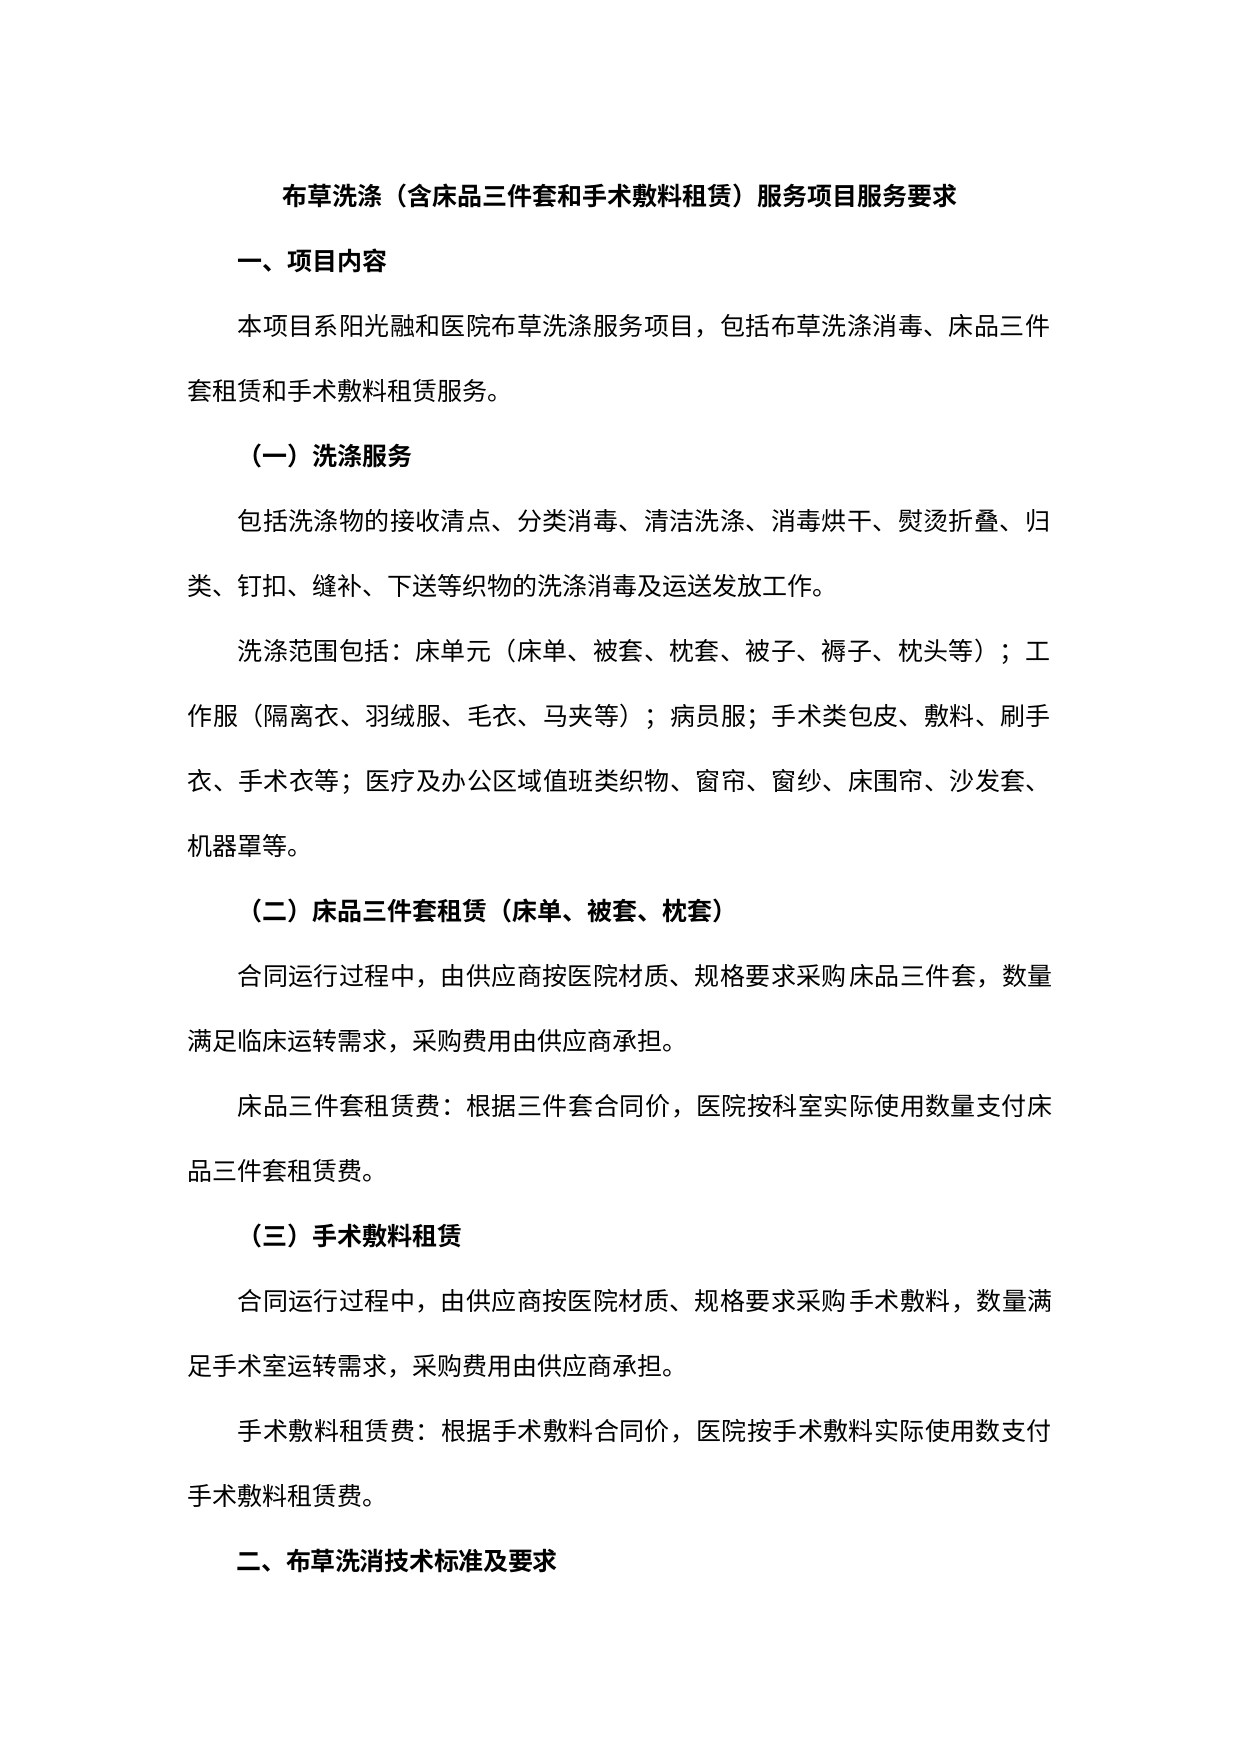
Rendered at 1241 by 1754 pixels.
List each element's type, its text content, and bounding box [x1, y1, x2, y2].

list 布草洗涤（含床品三件套和手术敷料租赁）服务项目服务要求 [187, 162, 1053, 227]
text 二、布草洗消技术标准及要求 [187, 1527, 1053, 1592]
text 合同运行过程中，由供应商按医院材质、规格要求采购床品三件套，数量满足临床运转需求，采购费用由供应商承担。 [187, 942, 1053, 1072]
text 手术敷料租赁费：根据手术敷料合同价，医院按手术敷料实际使用数支付手术敷料租赁费。 [187, 1397, 1053, 1527]
text （一）洗涤服务 [187, 422, 1053, 487]
list 一、项目内容 [187, 227, 1053, 292]
text （二）床品三件套租赁（床单、被套、枕套） [187, 877, 1053, 942]
text 床品三件套租赁费：根据三件套合同价，医院按科室实际使用数量支付床品三件套租赁费。 [187, 1072, 1053, 1202]
list 合同运行过程中，由供应商按医院材质、规格要求采购手术敷料，数量满足手术室运转需求，采购费用由供应商承担。 [187, 1267, 1053, 1397]
text 洗涤范围包括：床单元（床单、被套、枕套、被子、褥子、枕头等）；工作服（隔离衣、羽绒服、毛衣、马夹等）；病员服；手术类包皮、敷料、刷手衣、手术衣等；医疗及办公区域值班类织物、窗帘、窗纱、床围帘、沙发套、机器罩等。 [187, 617, 1053, 877]
list （三）手术敷料租赁 [187, 1202, 1053, 1267]
text 本项目系阳光融和医院布草洗涤服务项目，包括布草洗涤消毒、床品三件套租赁和手术敷料租赁服务。 [187, 292, 1053, 422]
text 包括洗涤物的接收清点、分类消毒、清洁洗涤、消毒烘干、熨烫折叠、归类、钉扣、缝补、下送等织物的洗涤消毒及运送发放工作。 [187, 487, 1053, 617]
